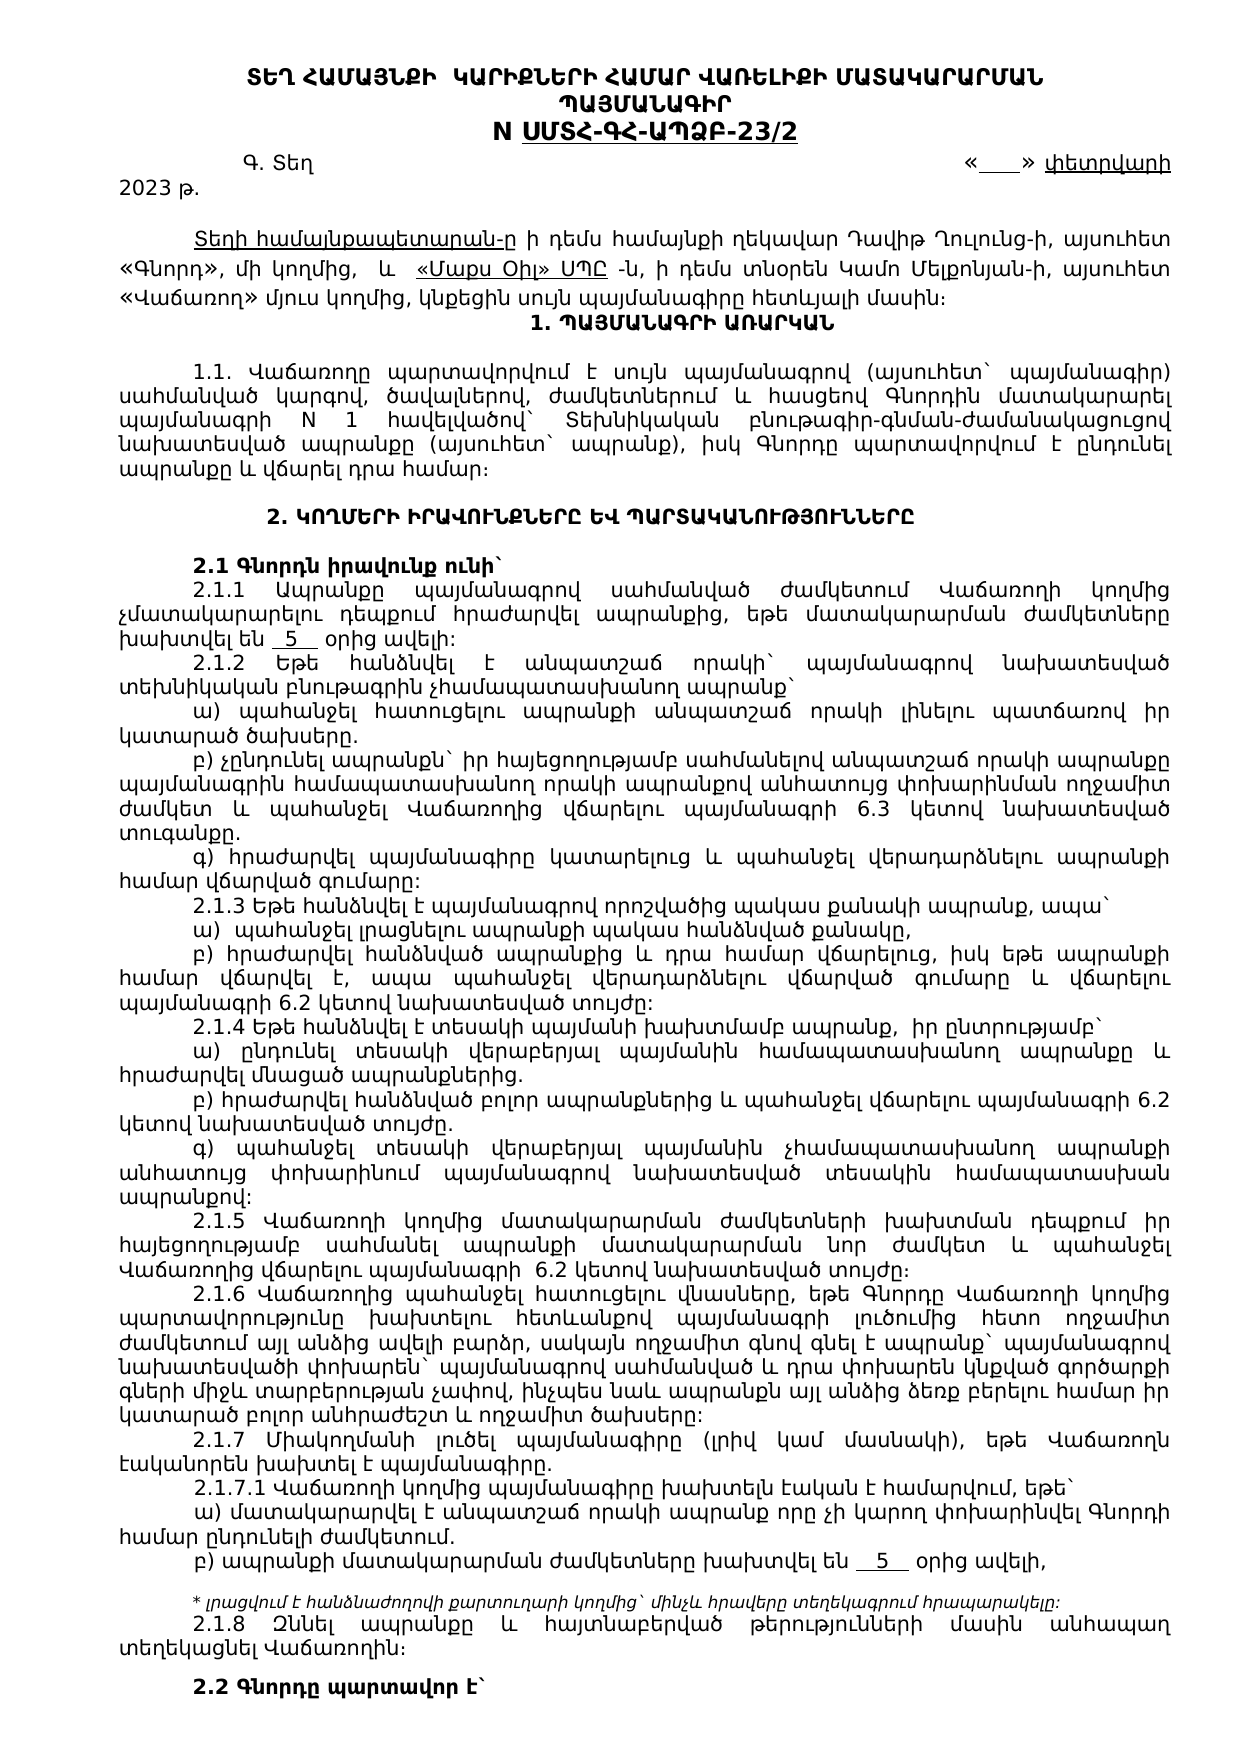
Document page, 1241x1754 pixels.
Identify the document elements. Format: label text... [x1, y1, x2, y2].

text ա) մատակարարվել է անպատշաճ որակի ապրանք որը չի կարող փոխարինվել Գնորդի համար ընդունելի ժամկետում. [118, 1500, 1171, 1549]
text ՏԵՂ ՀԱՄԱՅՆՔԻ ԿԱՐԻՔՆԵՐԻ ՀԱՄԱՐ ՎԱՌԵԼԻՔԻ ՄԱՏԱԿԱՐԱՐՄԱՆ [104, 64, 1171, 91]
text 2. ԿՈՂՄԵՐԻ ԻՐԱՎՈՒՆՔՆԵՐԸ ԵՎ ՊԱՐՏԱԿԱՆՈՒԹՅՈՒՆՆԵՐԸ [118, 505, 1171, 529]
text 2.1.4 Եթե հանձնվել է տեսակի պայմանի խախտմամբ ապրանք, իր ընտրությամբ` [118, 1015, 1171, 1039]
text N ՍՄՏՀ-ԳՀ-ԱՊՁԲ-23/2 [104, 117, 1171, 147]
text 2.1.6 Վաճառողից պահանջել հատուցելու վնասները, եթե Գնորդը Վաճառողի կողմից պարտավորությունը խախտելու հետևանքով պայմանագրի լուծումից հետո ողջամիտ ժամկետում այլ անձից ավելի բարձր, սակայն ողջամիտ գնով գնել է ապրանք` պայմանագրով նախատեսվածի փոխարեն` պայմանագրով սահմանված և դրա փոխարեն կնքված գործարքի գների միջև տարբերության չափով, ինչպես նաև ապրանքն այլ անձից ձեռք բերելու համար իր կատարած բոլոր անհրաժեշտ և ողջամիտ ծախսերը: [118, 1282, 1171, 1428]
text 2.1.3 Եթե հանձնվել է պայմանագրով որոշվածից պակաս քանակի ապրանք, ապա` [118, 894, 1171, 918]
text բ) չընդունել ապրանքն` իր հայեցողությամբ սահմանելով անպատշաճ որակի ապրանքը պայմանագրին համապատասխանող որակի ապրանքով անհատույց փոխարինման ողջամիտ ժամկետ և պահանջել Վաճառողից վճարելու պայմանագրի 6.3 կետով նախատեսված տուգանքը. [118, 748, 1171, 845]
text գ) հրաժարվել պայմանագիրը կատարելուց և պահանջել վերադարձնելու ապրանքի համար վճարված գումարը: [118, 845, 1171, 894]
text ա) ընդունել տեսակի վերաբերյալ պայմանին համապատասխանող ապրանքը և հրաժարվել մնացած ապրանքներից. [118, 1039, 1171, 1088]
text բ) հրաժարվել հանձնված ապրանքից և դրա համար վճարելուց, իսկ եթե ապրանքի համար վճարվել է, ապա պահանջել վերադարձնելու վճարված գումարը և վճարելու պայմանագրի 6.2 կետով նախատեսված տույժը: [118, 942, 1171, 1015]
text ա) պահանջել հատուցելու ապրանքի անպատշաճ որակի լինելու պատճառով իր կատարած ծախսերը. [118, 699, 1171, 748]
text Տեղի համայնքապետարան-ը ի դեմս համայնքի ղեկավար Դավիթ Ղուլունց-ի, այսուհետ «Գնորդ», մի կողմից, և «Մաքս Օիլ» ՍՊԸ -ն, ի դեմս տնօրեն Կամո Մելքոնյան-ի, այսուհետ «Վաճառող» մյուս կողմից, կնքեցին սույն պայմանագիրը հետևյալի մասին։ [118, 224, 1171, 311]
text ա) պահանջել լրացնելու ապրանքի պակաս հանձնված քանակը, [118, 918, 1171, 942]
text 2.1.7.1 Վաճառողի կողմից պայմանագիրը խախտելն էական է համարվում, եթե` [118, 1476, 1171, 1500]
text 1. ՊԱՅՄԱՆԱԳՐԻ ԱՌԱՐԿԱՆ [118, 311, 1171, 335]
text բ) ապրանքի մատակարարման ժամկետները խախտվել են 5 օրից ավելի, [118, 1549, 1171, 1573]
text 2.1 Գնորդն իրավունք ունի` [118, 554, 1171, 578]
text 1.1. Վաճառողը պարտավորվում է սույն պայմանագրով (այսուհետ` պայմանագիր) սահմանված կարգով, ծավալներով, ժամկետներում և հասցեով Գնորդին մատակարարել պայմանագրի N 1 հավելվածով` Տեխնիկական բնութագիր-գնման-ժամանակացուցով նախատեսված ապրանքը (այսուհետ` ապրանք), իսկ Գնորդը պարտավորվում է ընդունել ապրանքը և վճարել դրա համար։ [118, 360, 1171, 481]
text 2.1.7 Միակողմանի լուծել պայմանագիրը (լրիվ կամ մասնակի), եթե Վաճառողն էականորեն խախտել է պայմանագիրը. [118, 1428, 1171, 1476]
text 2.2 Գնորդը պարտավոր է` [118, 1675, 1171, 1699]
text 2.1.5 Վաճառողի կողմից մատակարարման ժամկետների խախտման դեպքում իր հայեցողությամբ սահմանել ապրանքի մատակարարման նոր ժամկետ և պահանջել Վաճառողից վճարելու պայմանագրի 6.2 կետով նախատեսված տույժը։ [118, 1209, 1171, 1282]
text բ) հրաժարվել հանձնված բոլոր ապրանքներից և պահանջել վճարելու պայմանագրի 6.2 կետով նախատեսված տույժը. [118, 1088, 1171, 1136]
text գ) պահանջել տեսակի վերաբերյալ պայմանին չհամապատասխանող ապրանքի անհատույց փոխարինում պայմանագրով նախատեսված տեսակին համապատասխան ապրանքով: [118, 1136, 1171, 1209]
text 2.1.1 Ապրանքը պայմանագրով սահմանված ժամկետում Վաճառողի կողմից չմատակարարելու դեպքում հրաժարվել ապրանքից, եթե մատակարարման ժամկետները խախտվել են 5 օրից ավելի: [118, 578, 1171, 651]
text ՊԱՅՄԱՆԱԳԻՐ [104, 91, 1171, 117]
text Գ. Տեղ « » փետրվարի 2023 թ. [118, 147, 1171, 200]
text 2.1.8 Զննել ապրանքը և հայտնաբերված թերությունների մասին անհապաղ տեղեկացնել Վաճառողին։ [118, 1612, 1171, 1661]
text 2.1.2 Եթե հանձնվել է անպատշաճ որակի` պայմանագրով նախատեսված տեխնիկական բնութագրին չհամապատասխանող ապրանք` [118, 651, 1171, 699]
text * լրացվում է հանձնաժողովի քարտուղարի կողմից` մինչև հրավերը տեղեկագրում հրապարակելը: [118, 1593, 1171, 1612]
